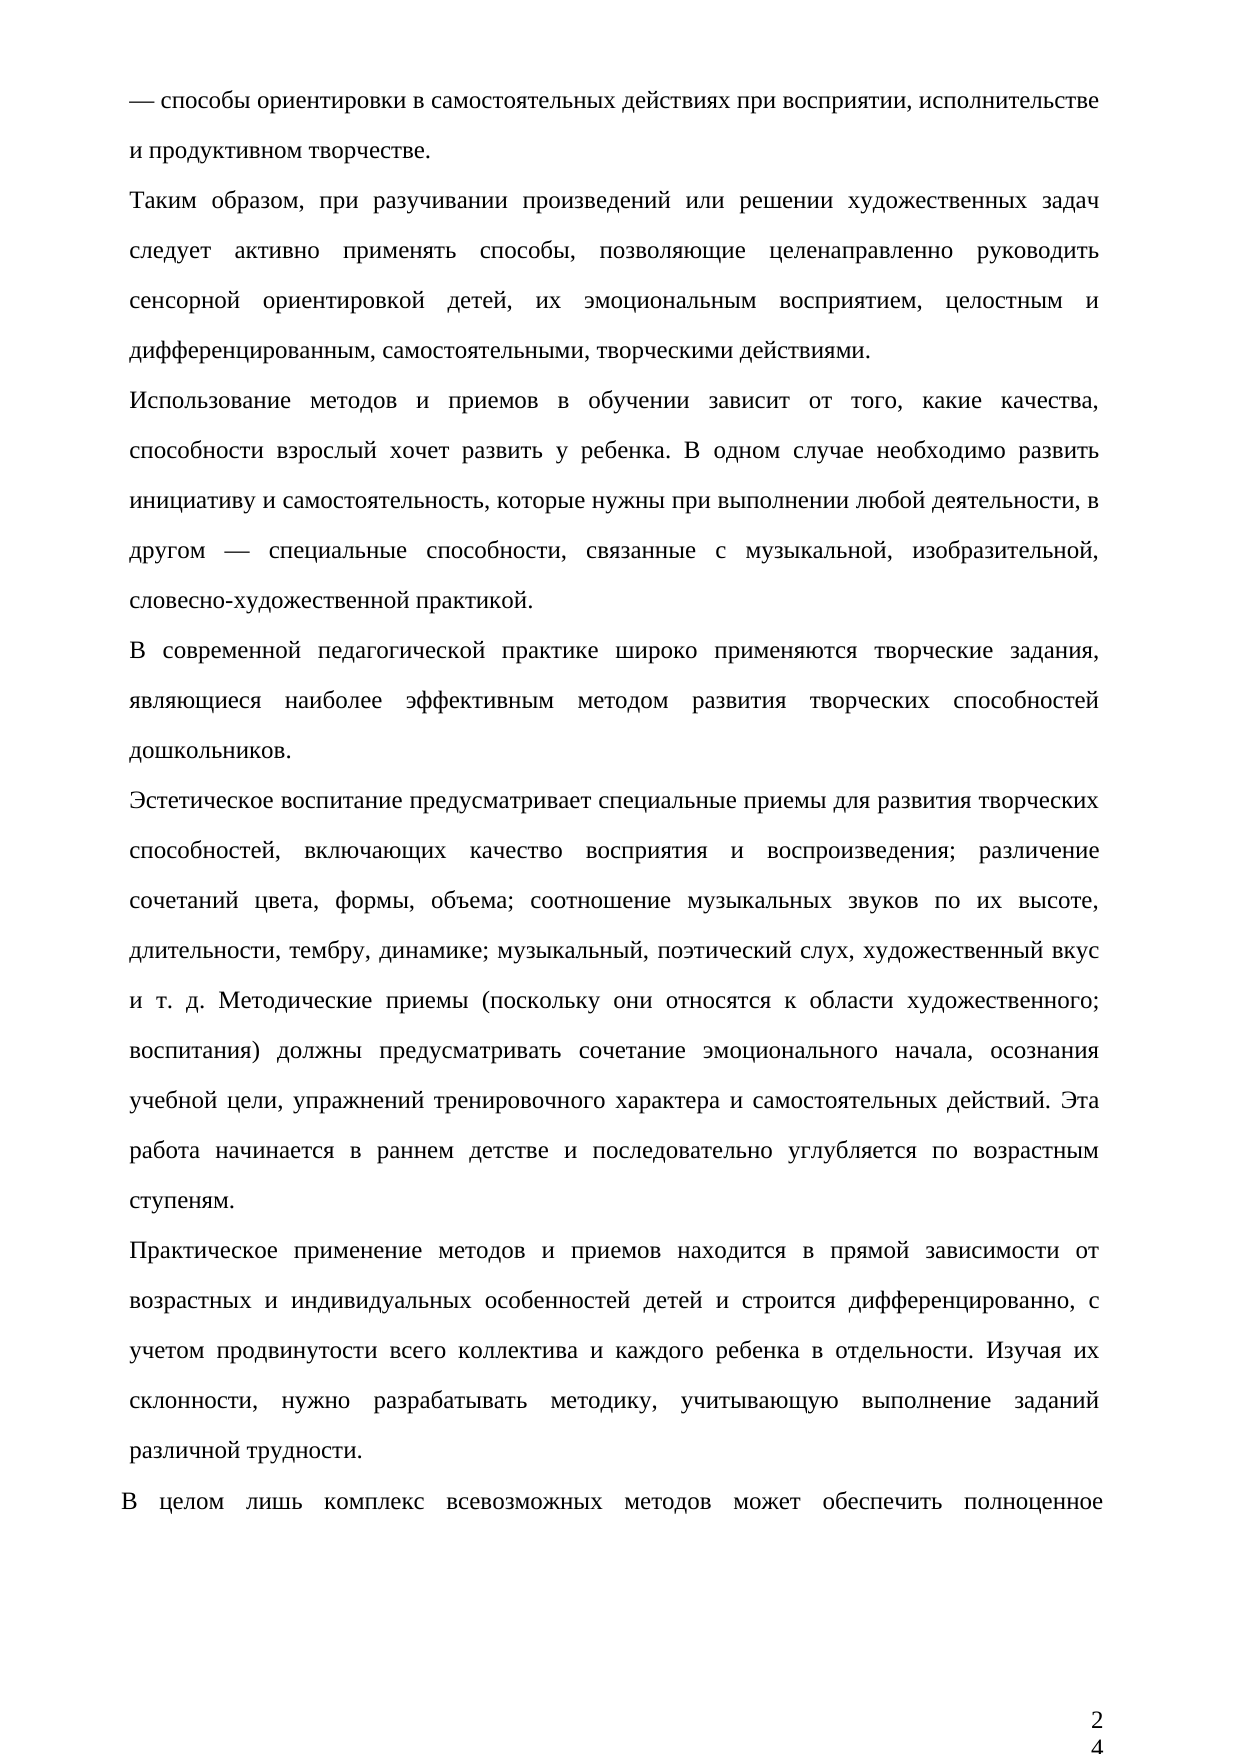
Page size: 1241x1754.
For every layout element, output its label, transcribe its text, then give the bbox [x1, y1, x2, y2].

text — способы ориентировки в самостоятельных действиях при восприятии, исполнительстве и продуктивном творчестве. [129, 69, 1100, 169]
text Таким образом, при разучивании произведений или решении художественных задач следует активно применять способы, позволяющие целенаправленно руководить сенсорной ориентировкой детей, их эмоциональным восприятием, целостным и дифференцированным, самостоятельными, творческими действиями. [129, 169, 1100, 369]
text Эстетическое воспитание предусматривает специальные приемы для развития творческих способностей, включающих качество восприятия и воспроизведения; различение сочетаний цвета, формы, объема; соотношение музыкальных звуков по их высоте, длительности, тембру, динамике; музыкальный, поэтический слух, художественный вкус и т. д. Методические приемы (поскольку они относятся к области художественного; воспитания) должны предусматривать сочетание эмоционального начала, осознания учебной цели, упражнений тренировочного характера и самостоятельных действий. Эта работа начинается в раннем детстве и последовательно углубляется по возрастным ступеням. [129, 769, 1100, 1219]
text В современной педагогической практике широко применяются творческие задания, являющиеся наиболее эффективным методом развития творческих способностей дошкольников. [129, 619, 1100, 769]
text Практическое применение методов и приемов находится в прямой зависимости от возрастных и индивидуальных особенностей детей и строится дифференцированно, с учетом продвинутости всего коллектива и каждого ребенка в отдельности. Изучая их склонности, нужно разрабатывать методику, учитывающую выполнение заданий различной трудности. [129, 1219, 1100, 1469]
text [121, 1469, 1104, 1519]
text Использование методов и приемов в обучении зависит от того, какие качества, способности взрослый хочет развить у ребенка. В одном случае необходимо развить инициативу и самостоятельность, которые нужны при выполнении любой деятельности, в другом — специальные способности, связанные с музыкальной, изобразительной, словесно-художественной практикой. [129, 369, 1100, 619]
